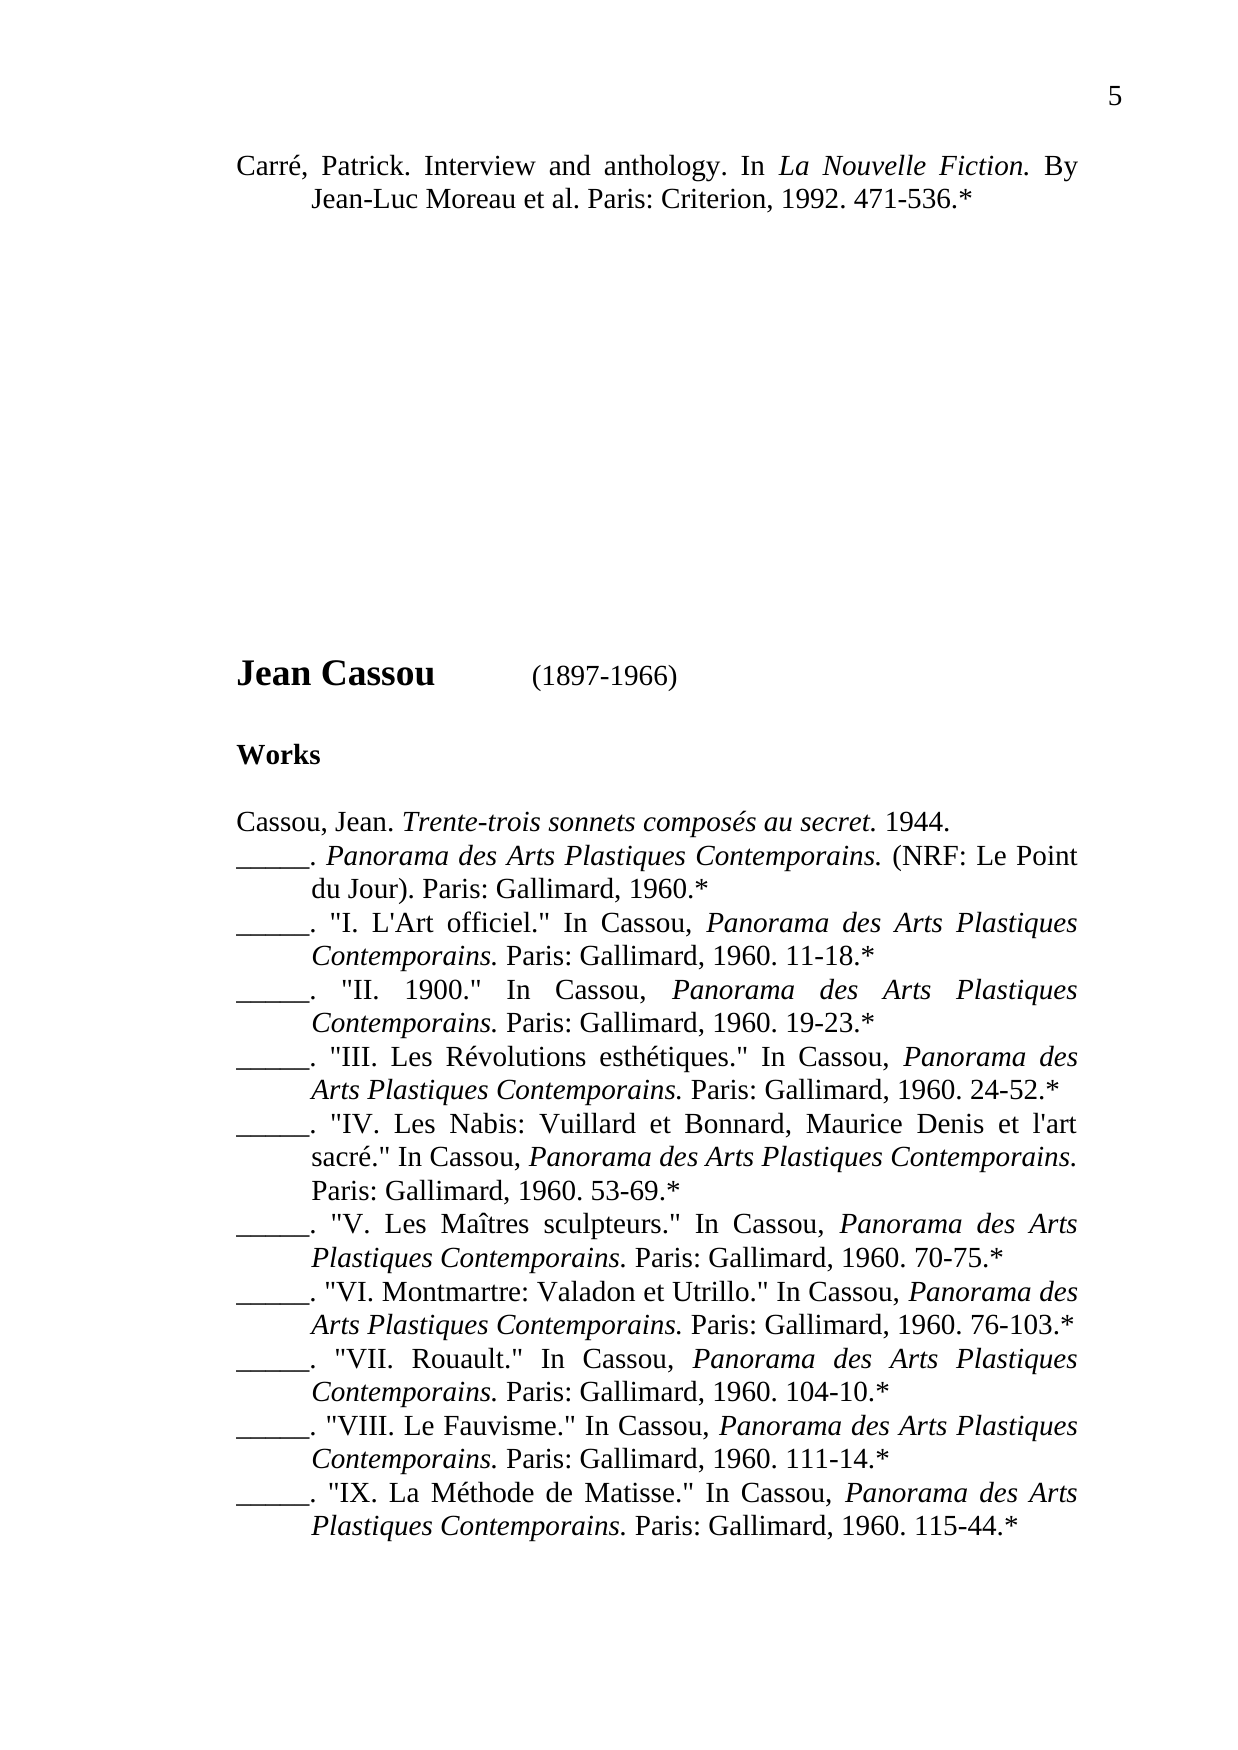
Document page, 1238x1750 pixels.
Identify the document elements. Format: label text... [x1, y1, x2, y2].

text _____. "IV. Les Nabis: Vuillard et Bonnard, Maurice Denis et l'art sacré." In Cassou, Panorama des Arts Plastiques Contemporains. Paris: Gallimard, 1960. 53-69.* [236, 1106, 1078, 1207]
subtitle Jean Cassou (1897-1966) [236, 651, 1078, 694]
text _____. "VI. Montmartre: Valadon et Utrillo." In Cassou, Panorama des Arts Plastiques Contemporains. Paris: Gallimard, 1960. 76-103.* [236, 1274, 1078, 1341]
text _____. "VII. Rouault." In Cassou, Panorama des Arts Plastiques Contemporains. Paris: Gallimard, 1960. 104-10.* [236, 1341, 1078, 1408]
text _____. Panorama des Arts Plastiques Contemporains. (NRF: Le Point du Jour). Paris: Gallimard, 1960.* [236, 838, 1078, 905]
text _____. "VIII. Le Fauvisme." In Cassou, Panorama des Arts Plastiques Contemporains. Paris: Gallimard, 1960. 111-14.* [236, 1408, 1078, 1475]
text _____. "I. L'Art officiel." In Cassou, Panorama des Arts Plastiques Contemporains. Paris: Gallimard, 1960. 11-18.* [236, 905, 1078, 972]
text _____. "V. Les Maîtres sculpteurs." In Cassou, Panorama des Arts Plastiques Contemporains. Paris: Gallimard, 1960. 70-75.* [236, 1207, 1078, 1274]
subtitle Works [236, 737, 1078, 771]
text _____. "II. 1900." In Cassou, Panorama des Arts Plastiques Contemporains. Paris: Gallimard, 1960. 19-23.* [236, 972, 1078, 1039]
text Carré, Patrick. Interview and anthology. In La Nouvelle Fiction. By Jean-Luc Moreau et al. Paris: Criterion, 1992. 471-536.* [236, 148, 1078, 215]
text _____. "IX. La Méthode de Matisse." In Cassou, Panorama des Arts Plastiques Contemporains. Paris: Gallimard, 1960. 115-44.* [236, 1475, 1078, 1542]
text _____. "III. Les Révolutions esthétiques." In Cassou, Panorama des Arts Plastiques Contemporains. Paris: Gallimard, 1960. 24-52.* [236, 1039, 1078, 1106]
text Cassou, Jean. Trente-trois sonnets composés au secret. 1944. [236, 804, 1078, 838]
